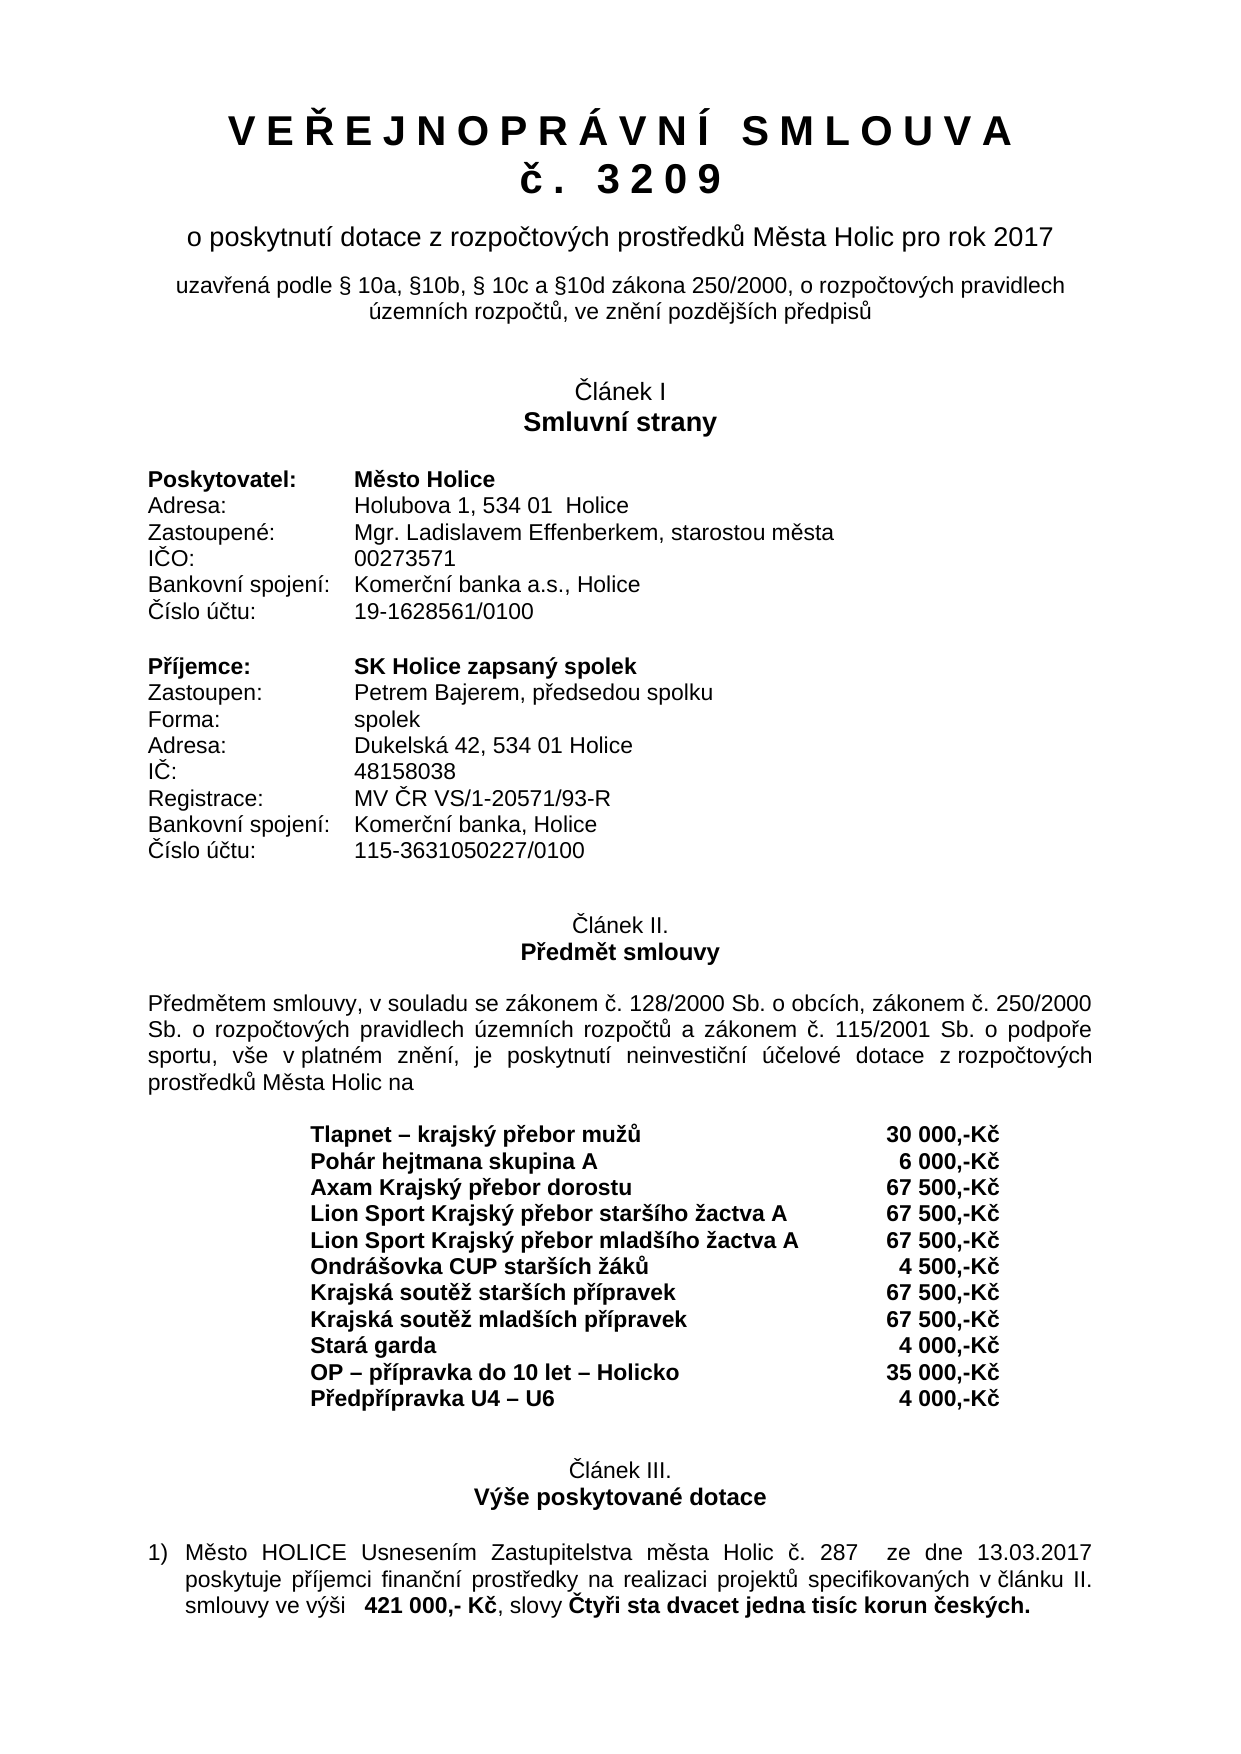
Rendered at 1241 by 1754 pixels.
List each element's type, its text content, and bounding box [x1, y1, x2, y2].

text Článek II. [148, 912, 1092, 938]
text Zastoupené: Mgr. Ladislavem Effenberkem, starostou města [148, 519, 1092, 545]
text Adresa: Holubova 1, 534 01 Holice [148, 492, 1092, 519]
text Axam Krajský přebor dorostu 67 500,-Kč [310, 1174, 1092, 1200]
subtitle Smluvní strany [148, 406, 1092, 437]
text Číslo účtu: 115-3631050227/0100 [148, 837, 1092, 864]
text Předpřípravka U4 – U6 4 000,-Kč [310, 1385, 1092, 1411]
text Lion Sport Krajský přebor mladšího žactva A 67 500,-Kč [310, 1227, 1092, 1253]
text Lion Sport Krajský přebor staršího žactva A 67 500,-Kč [310, 1200, 1092, 1227]
title VEŘEJNOPRÁVNÍ SMLOUVA [148, 106, 1092, 154]
text IČO: 00273571 [148, 545, 1092, 571]
text o poskytnutí dotace z rozpočtových prostředků Města Holic pro rok 2017 [148, 221, 1092, 253]
subtitle Výše poskytované dotace [148, 1483, 1092, 1511]
text Krajská soutěž starších přípravek 67 500,-Kč [310, 1279, 1092, 1306]
text Adresa: Dukelská 42, 534 01 Holice [148, 732, 1092, 758]
text IČ: 48158038 [148, 758, 1092, 784]
text Článek I [148, 377, 1092, 406]
text uzavřená podle § 10a, §10b, § 10c a §10d zákona 250/2000, o rozpočtových pravidlech územních rozpočtů, ve znění pozdějších předpisů [148, 272, 1092, 324]
text Příjemce: SK Holice zapsaný spolek [148, 653, 1092, 679]
text Tlapnet – krajský přebor mužů 30 000,-Kč [310, 1121, 1092, 1148]
text Zastoupen: Petrem Bajerem, předsedou spolku [148, 679, 1092, 706]
text Ondrášovka CUP starších žáků 4 500,-Kč [310, 1253, 1092, 1279]
list Město HOLICE Usnesením Zastupitelstva města Holic č. 287 ze dne 13.03.2017 poskytuje příjemci finanční prostředky na realizaci projektů specifikovaných v článku II. smlouvy ve výši 421 000,- Kč, slovy Čtyři sta dvacet jedna tisíc korun českých. [148, 1539, 1092, 1618]
title č. 3209 [148, 154, 1092, 202]
text Krajská soutěž mladších přípravek 67 500,-Kč [310, 1306, 1092, 1332]
text Předmětem smlouvy, v souladu se zákonem č. 128/2000 Sb. o obcích, zákonem č. 250/2000 Sb. o rozpočtových pravidlech územních rozpočtů a zákonem č. 115/2001 Sb. o podpoře sportu, vše v platném znění, je poskytnutí neinvestiční účelové dotace z rozpočtových prostředků Města Holic na [148, 989, 1092, 1095]
subtitle Předmět smlouvy [148, 938, 1092, 966]
text Pohár hejtmana skupina A 6 000,-Kč [310, 1148, 1092, 1174]
text OP – přípravka do 10 let – Holicko 35 000,-Kč [310, 1358, 1092, 1385]
text Forma: spolek [148, 706, 1092, 732]
text Bankovní spojení: Komerční banka, Holice [148, 811, 1092, 837]
text Bankovní spojení: Komerční banka a.s., Holice [148, 571, 1092, 598]
text Registrace: MV ČR VS/1-20571/93-R [148, 784, 1092, 811]
text Číslo účtu: 19-1628561/0100 [148, 598, 1092, 624]
text Stará garda 4 000,-Kč [310, 1332, 1092, 1358]
text Článek III. [148, 1457, 1092, 1483]
text Poskytovatel: Město Holice [148, 466, 1092, 492]
